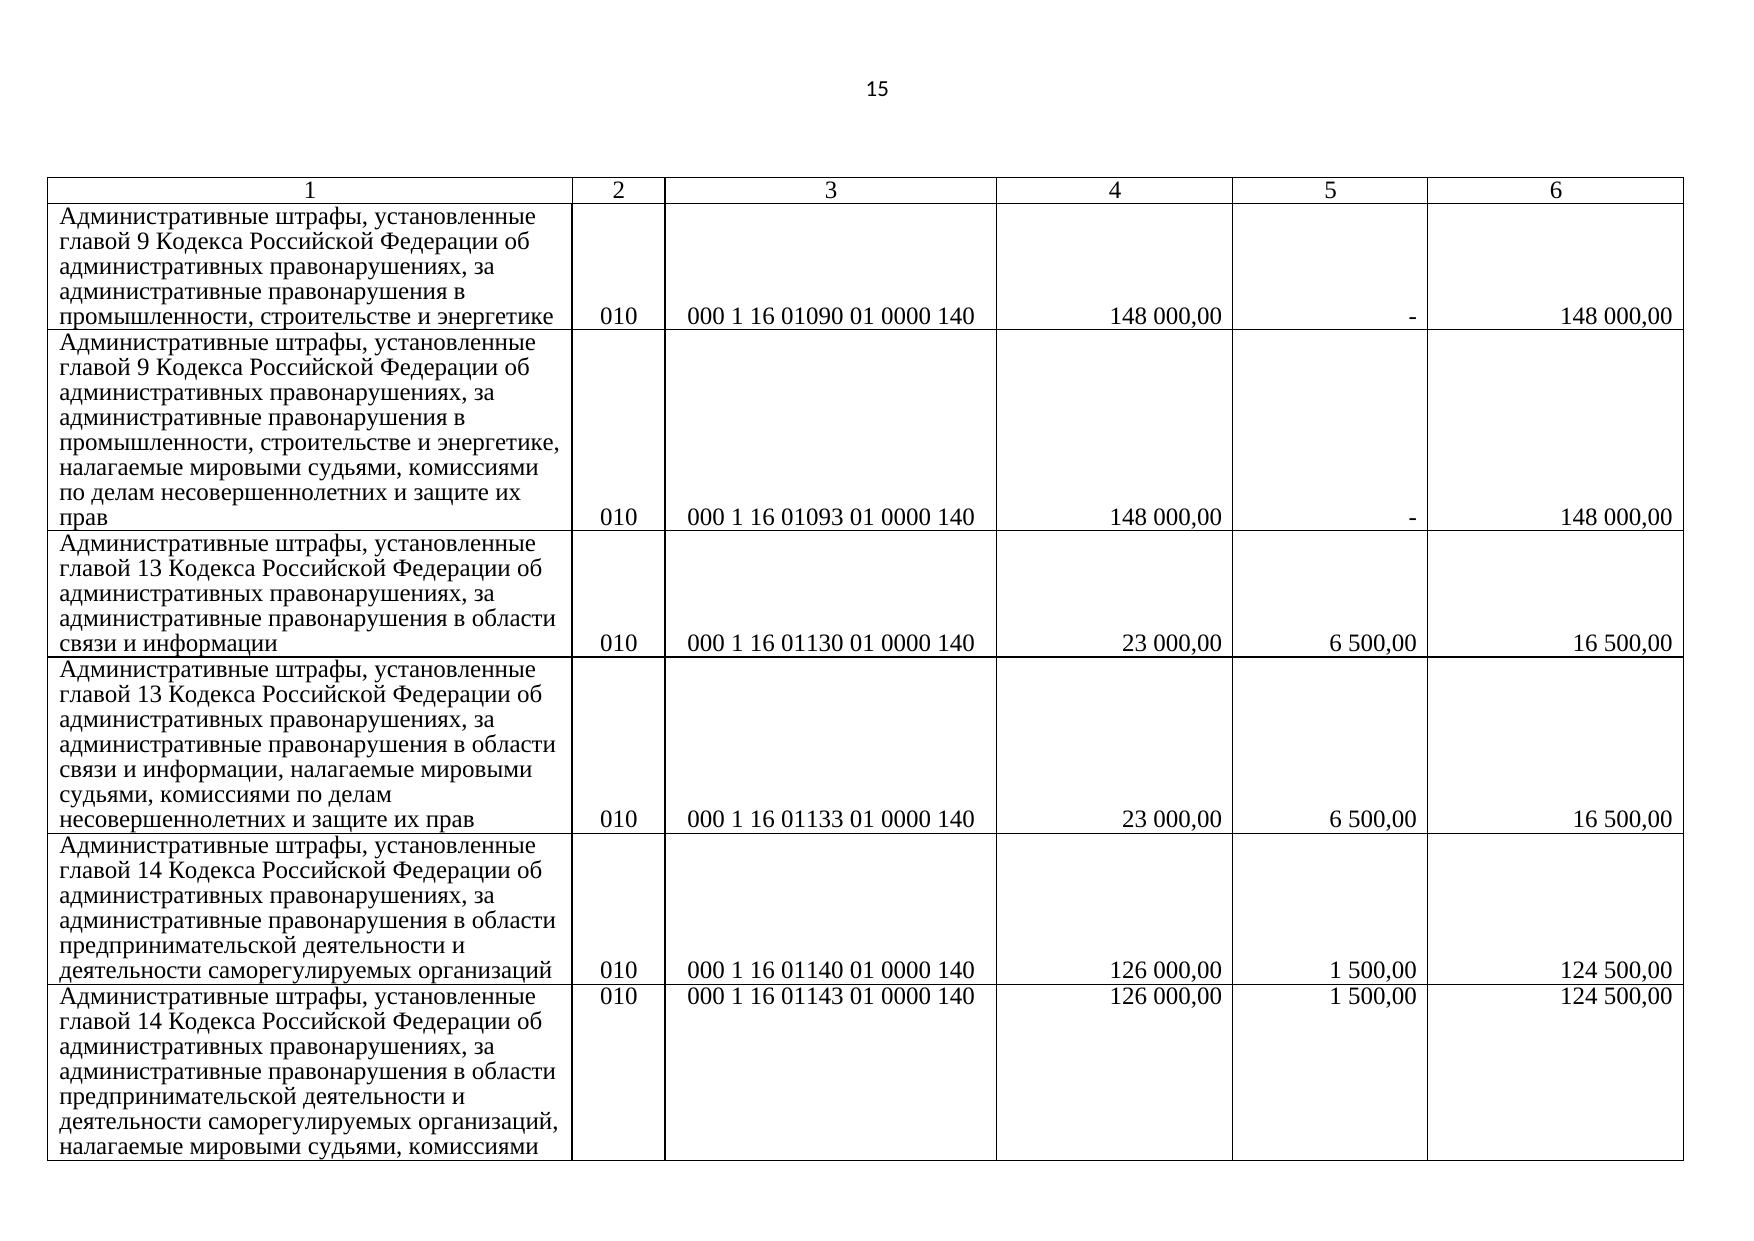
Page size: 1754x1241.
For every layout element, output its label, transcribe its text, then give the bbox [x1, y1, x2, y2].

table_cell 010 [573, 658, 664, 832]
table_cell 1 500,00 [1233, 834, 1427, 983]
table_cell Административные штрафы, установленные главой 9 Кодекса Российской Федерации об административных правонарушениях, за административные правонарушения в промышленности, строительстве и энергетике [48, 204, 571, 329]
table_cell 000 1 16 01130 01 0000 140 [666, 531, 996, 656]
table_header 3 [666, 178, 996, 203]
table_cell 000 1 16 01133 01 0000 140 [666, 658, 996, 832]
table_cell 6 500,00 [1233, 531, 1427, 656]
table_header 5 [1233, 178, 1427, 203]
table_cell 124 500,00 [1428, 985, 1683, 1159]
table_cell 1 500,00 [1233, 985, 1427, 1159]
table_cell 6 500,00 [1233, 658, 1427, 832]
table_cell Административные штрафы, установленные главой 13 Кодекса Российской Федерации об административных правонарушениях, за административные правонарушения в области связи и информации, налагаемые мировыми судьями, комиссиями по делам несовершеннолетних и защите их прав [48, 658, 571, 832]
table_cell 124 500,00 [1428, 834, 1683, 983]
table_cell 23 000,00 [997, 658, 1232, 832]
table_cell 000 1 16 01093 01 0000 140 [666, 330, 996, 530]
table_cell 148 000,00 [1428, 204, 1683, 329]
table_cell 010 [573, 985, 664, 1159]
table_cell 23 000,00 [997, 531, 1232, 656]
table_cell - [1233, 330, 1427, 530]
table_cell 010 [573, 204, 664, 329]
table_cell 010 [573, 531, 664, 656]
table_cell 000 1 16 01140 01 0000 140 [666, 834, 996, 983]
table_header 6 [1428, 178, 1683, 203]
table_header 1 [48, 178, 572, 203]
table_cell 16 500,00 [1428, 658, 1683, 832]
table_cell 010 [573, 330, 664, 530]
table_cell Административные штрафы, установленные главой 9 Кодекса Российской Федерации об административных правонарушениях, за административные правонарушения в промышленности, строительстве и энергетике, налагаемые мировыми судьями, комиссиями по делам несовершеннолетних и защите их прав [48, 330, 571, 530]
table_header 2 [573, 178, 664, 203]
table_cell 16 500,00 [1428, 531, 1683, 656]
table_cell Административные штрафы, установленные главой 14 Кодекса Российской Федерации об административных правонарушениях, за административные правонарушения в области предпринимательской деятельности и деятельности саморегулируемых организаций [48, 834, 571, 983]
table_cell 000 1 16 01090 01 0000 140 [666, 204, 996, 329]
table_cell 126 000,00 [997, 985, 1232, 1159]
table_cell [48, 985, 571, 1159]
table_cell 126 000,00 [997, 834, 1232, 983]
table_cell - [1233, 204, 1427, 329]
table_cell 000 1 16 01143 01 0000 140 [666, 985, 996, 1159]
table_header 4 [997, 178, 1232, 203]
table_cell 148 000,00 [997, 330, 1232, 530]
table_cell 148 000,00 [1428, 330, 1683, 530]
table_cell 148 000,00 [997, 204, 1232, 329]
table_cell Административные штрафы, установленные главой 13 Кодекса Российской Федерации об административных правонарушениях, за административные правонарушения в области связи и информации [48, 531, 571, 656]
table_cell 010 [573, 834, 664, 983]
